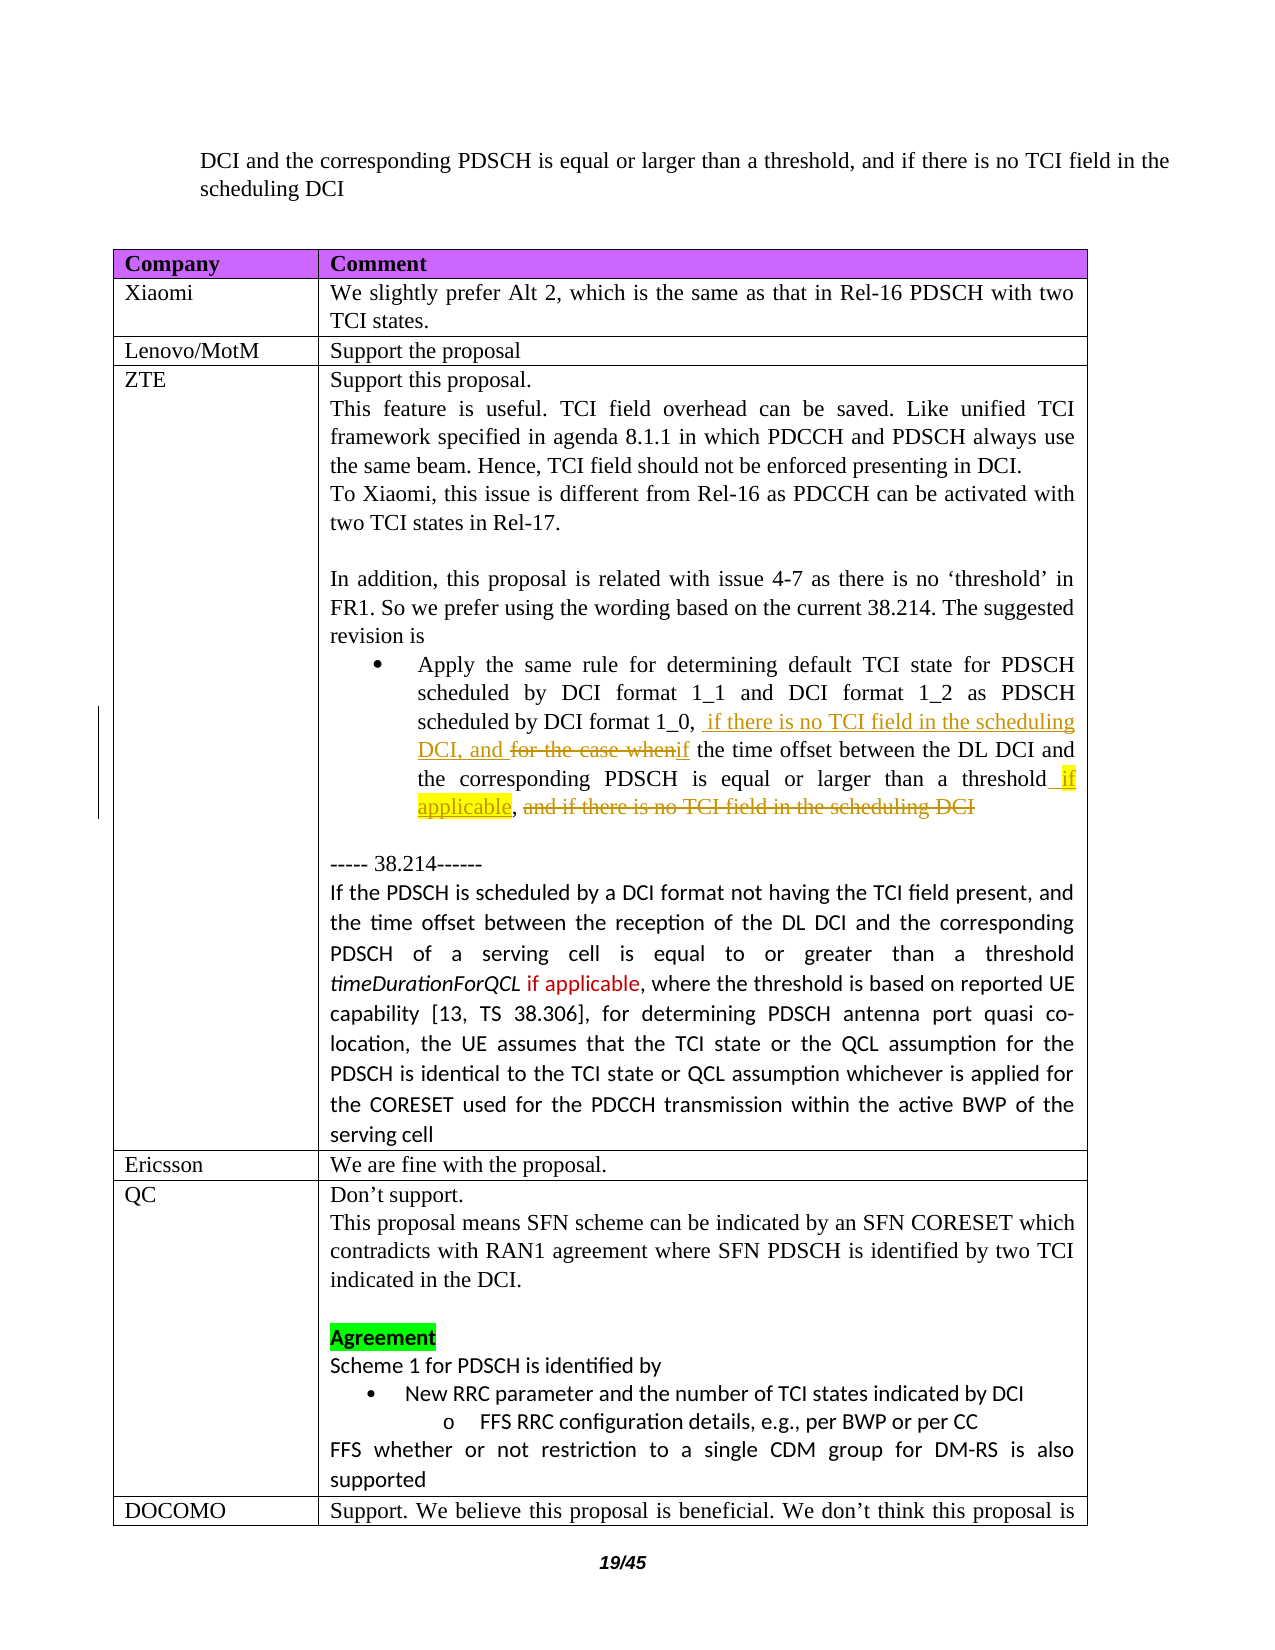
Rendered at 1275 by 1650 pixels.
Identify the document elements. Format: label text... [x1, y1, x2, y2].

table_cell Support this proposal. This feature is useful. TCI field overhead can be saved. Like unified TCI framework specified in agenda 8.1.1 in which PDCCH and PDSCH always use the same beam. Hence, TCI field should not be enforced presenting in DCI. To Xiaomi, this issue is different from Rel-16 as PDCCH can be activated with two TCI states in Rel-17. In addition, this proposal is related with issue 4-7 as there is no ‘threshold’ in FR1. So we prefer using the wording based on the current 38.214. The suggested revision is Apply the same rule for determining default TCI state for PDSCH scheduled by DCI format 1_1 and DCI format 1_2 as PDSCH scheduled by DCI format 1_0, the time offset between the DL DCI and the corresponding PDSCH is equal or larger than a threshold, ----- 38.214------ If the PDSCH is scheduled by a DCI format not having the TCI field present, and the time offset between the reception of the DL DCI and the corresponding PDSCH of a serving cell is equal to or greater than a threshold timeDurationForQCL if applicable, where the threshold is based on reported UE capability [13, TS 38.306], for determining PDSCH antenna port quasi co-location, the UE assumes that the TCI state or the QCL assumption for the PDSCH is identical to the TCI state or QCL assumption whichever is applied for the CORESET used for the PDCCH transmission within the active BWP of the serving cell [319, 366, 1087, 1150]
table_cell Ericsson [114, 1151, 318, 1179]
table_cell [319, 1497, 1087, 1525]
table_cell Support the proposal [319, 337, 1087, 365]
table_cell Don’t support. This proposal means SFN scheme can be indicated by an SFN CORESET which contradicts with RAN1 agreement where SFN PDSCH is identified by two TCI indicated in the DCI. Agreement Scheme 1 for PDSCH is identified by New RRC parameter and the number of TCI states indicated by DCI FFS RRC configuration details, e.g., per BWP or per CC FFS whether or not restriction to a single CDM group for DM-RS is also supported [319, 1181, 1087, 1496]
table_cell Xiaomi [114, 279, 318, 336]
table_header Comment [319, 250, 1087, 278]
table_cell We slightly prefer Alt 2, which is the same as that in Rel-16 PDSCH with two TCI states. [319, 279, 1087, 336]
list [156, 147, 1172, 202]
table_cell We are fine with the proposal. [319, 1151, 1087, 1179]
table_header Company [114, 250, 318, 278]
table_cell ZTE [114, 366, 318, 1150]
table_cell QC [114, 1181, 318, 1496]
table_cell DOCOMO [114, 1497, 318, 1525]
table_cell Lenovo/MotM [114, 337, 318, 365]
